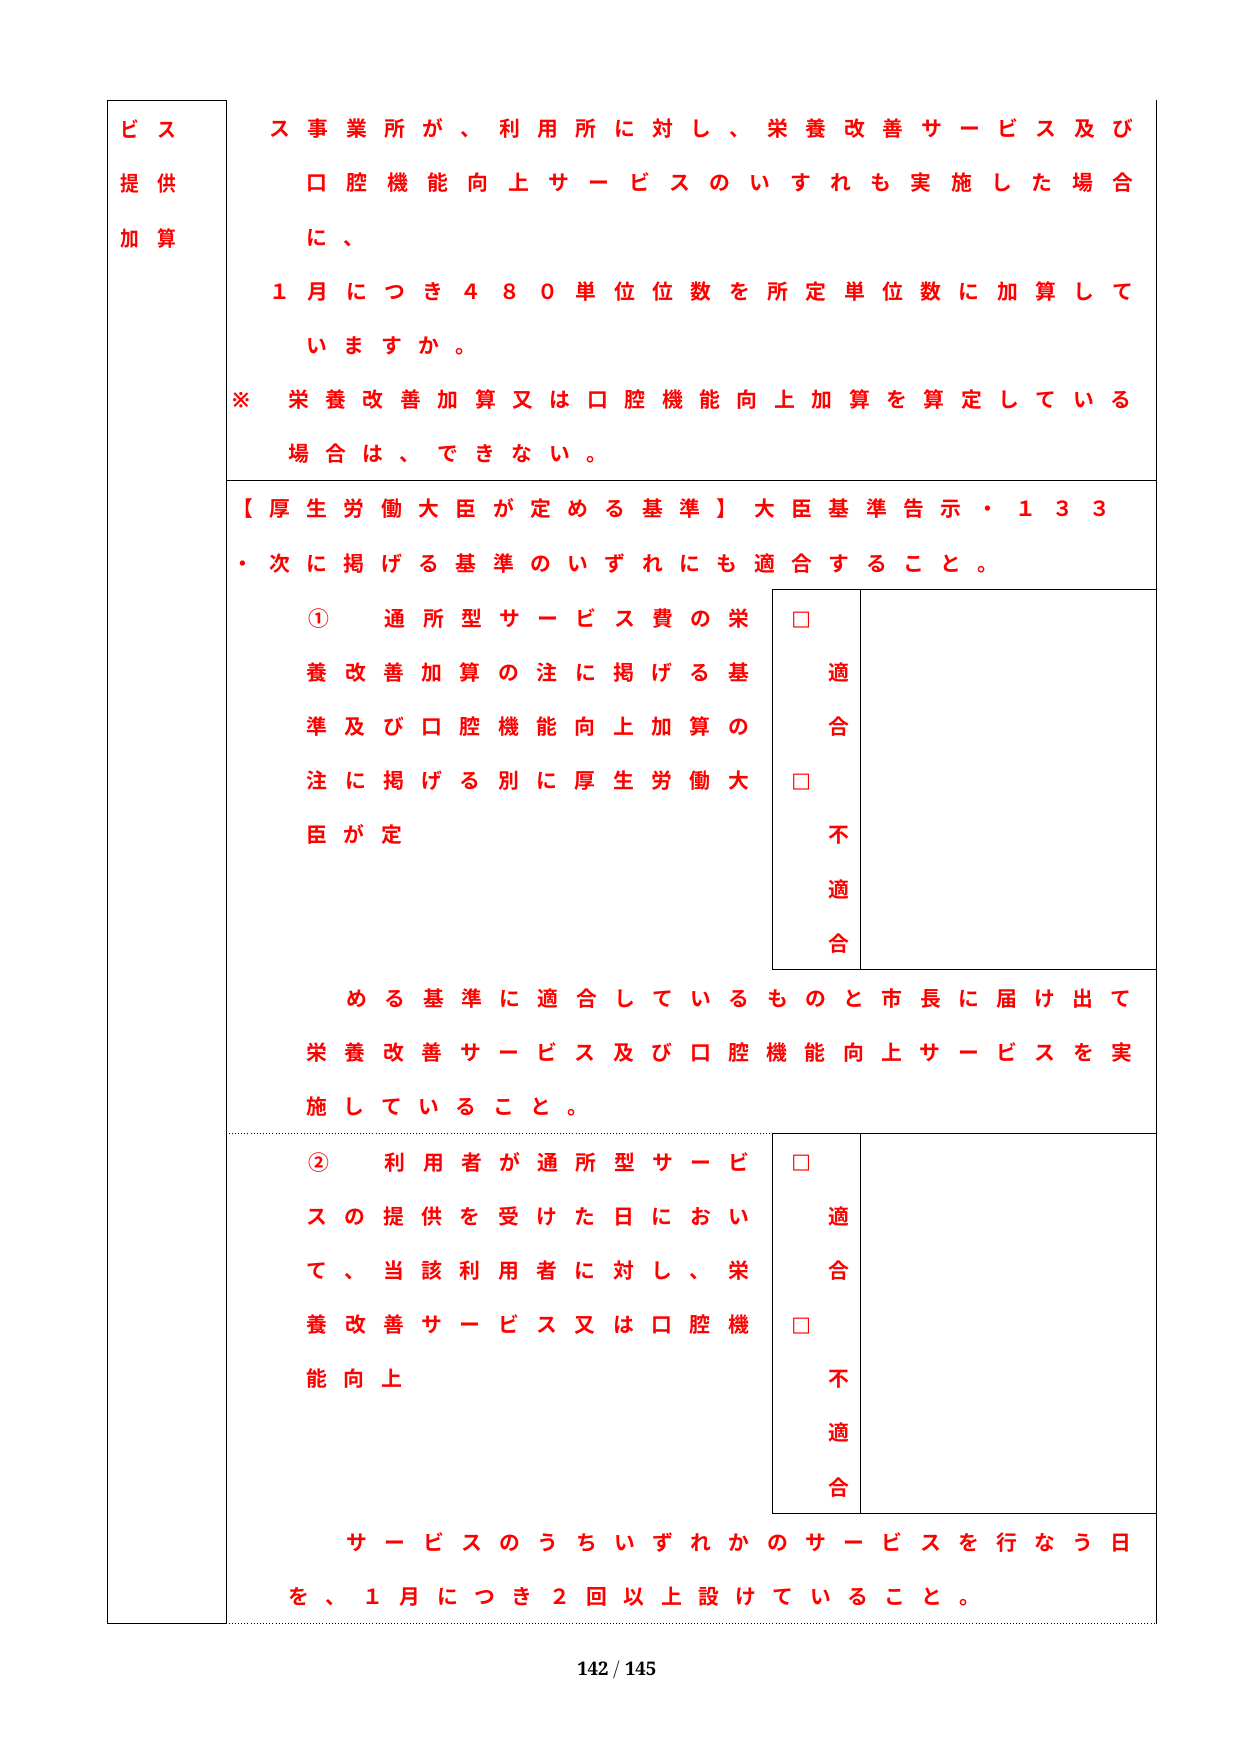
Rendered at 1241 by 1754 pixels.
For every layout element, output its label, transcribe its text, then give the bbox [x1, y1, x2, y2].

table_cell □適合 □不適合 [773, 1134, 860, 1513]
table_cell □適合 □不適合 [773, 590, 860, 969]
table_cell ① 通所型サービス費の栄養改善加算の注に掲げる基準及び口腔機能向上加算の注に掲げる別に厚生労働大臣が定 [227, 589, 772, 969]
table_cell サービスのうちいずれかのサービスを行なう日を、１月につき２回以上設けていること。 [227, 1513, 1156, 1622]
table_cell [861, 590, 1156, 969]
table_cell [108, 101, 226, 1622]
table_cell [861, 1134, 1156, 1513]
table_cell ② 利用者が通所型サービスの提供を受けた日において、当該利用者に対し、栄養改善サービス又は口腔機能向上 [227, 1133, 772, 1513]
table_cell める基準に適合しているものと市長に届け出て栄養改善サービス及び口腔機能向上サービスを実施していること。 [227, 969, 1156, 1133]
table_cell 【厚生労働大臣が定める基準】大臣基準告示・１３３ ・次に掲げる基準のいずれにも適合すること。 [227, 481, 1156, 589]
table_cell ス事業所が、利用所に対し、栄養改善サービス及び口腔機能向上サービスのいすれも実施した場合に、 １月につき４８０単位位数を所定単位数に加算していますか。 ※ 栄養改善加算又は口腔機能向上加算を算定している場合は、できない。 [227, 100, 1156, 480]
